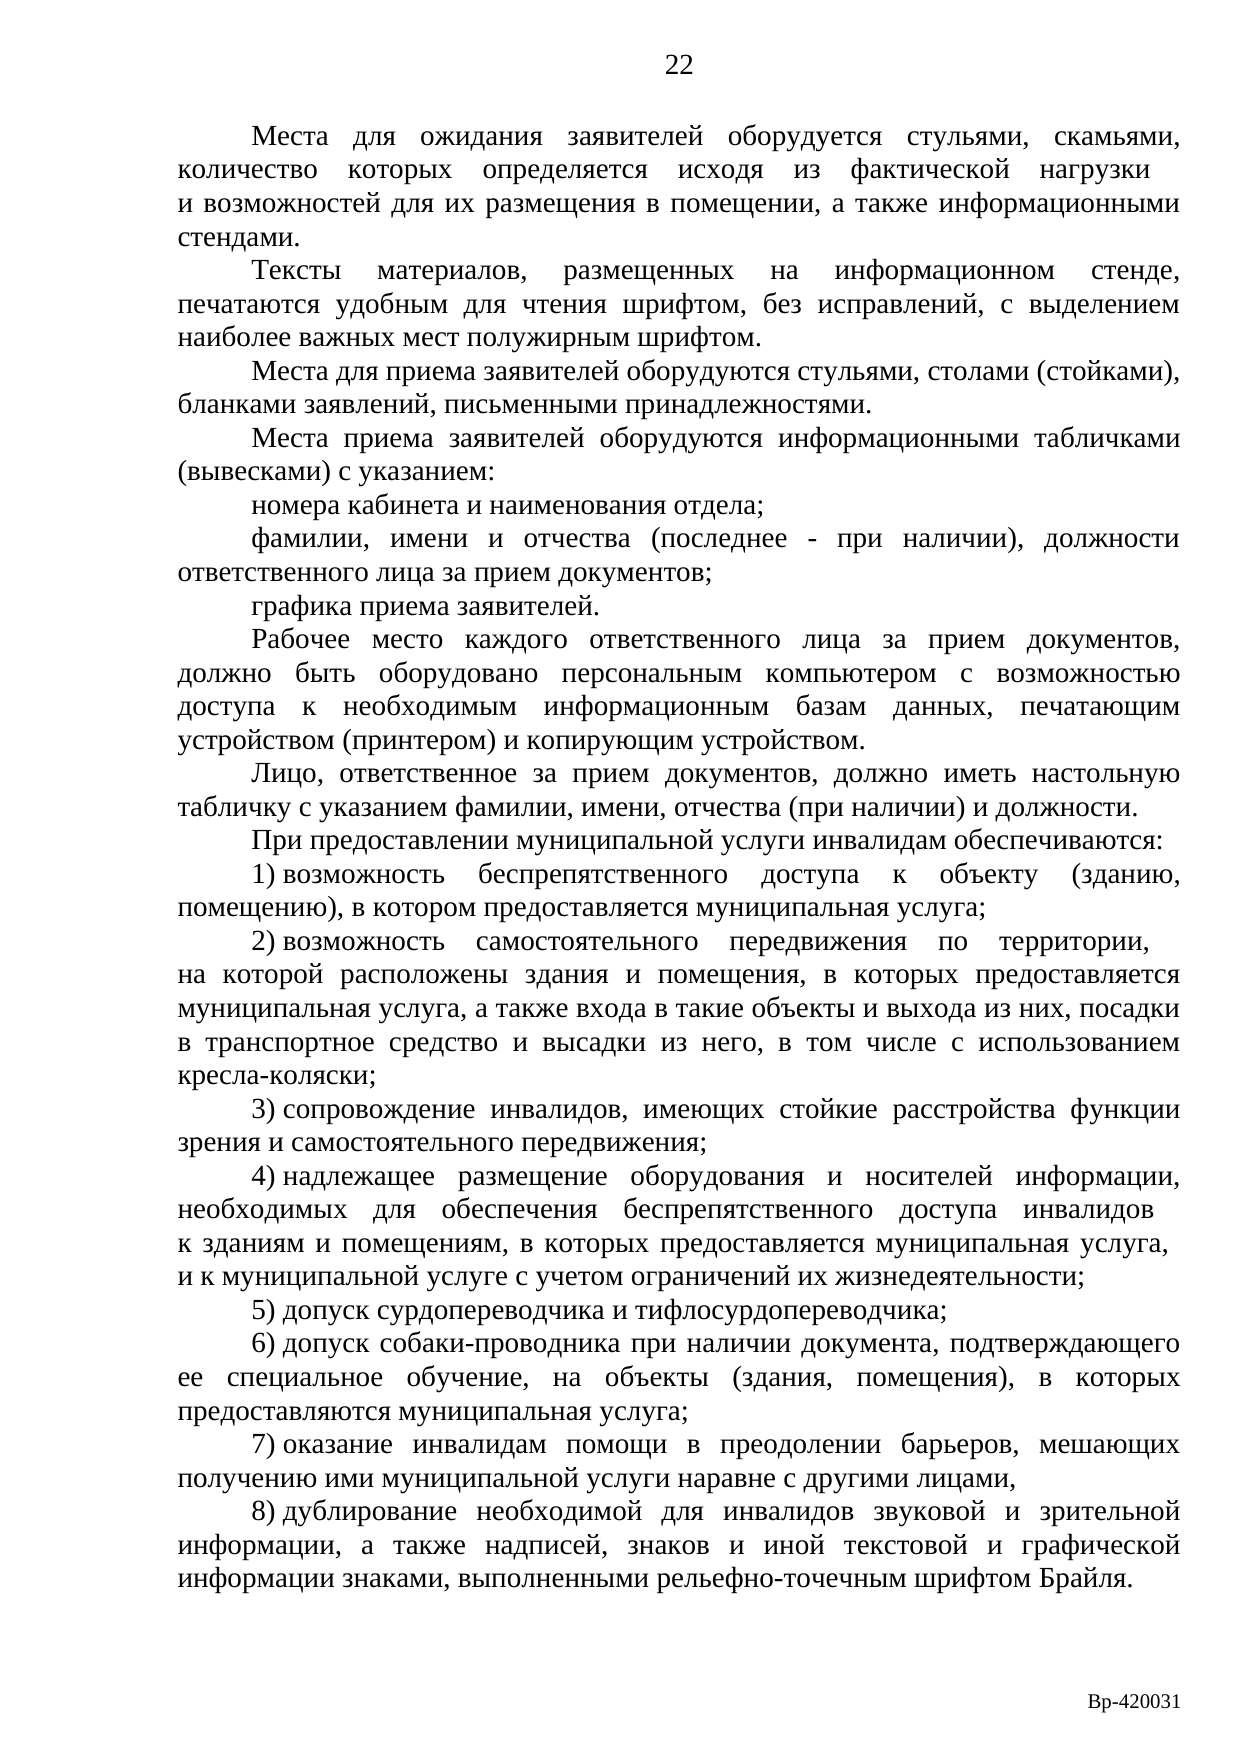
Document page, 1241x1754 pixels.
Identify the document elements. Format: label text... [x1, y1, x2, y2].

text Рабочее место каждого ответственного лица за прием документов, должно быть оборудовано персональным компьютером с возможностью доступа к необходимым информационным базам данных, печатающим устройством (принтером) и копирующим устройством. [177, 621, 1181, 755]
text Лицо, ответственное за прием документов, должно иметь настольную табличку с указанием фамилии, имени, отчества (при наличии) и должности. [177, 755, 1181, 822]
text 6) допуск собаки-проводника при наличии документа, подтверждающего ее специальное обучение, на объекты (здания, помещения), в которых предоставляются муниципальная услуга; [177, 1326, 1181, 1426]
text 1) возможность беспрепятственного доступа к объекту (зданию, помещению), в котором предоставляется муниципальная услуга; [177, 856, 1181, 923]
text Места приема заявителей оборудуются информационными табличками (вывесками) с указанием: [177, 420, 1181, 487]
text При предоставлении муниципальной услуги инвалидам обеспечиваются: [177, 822, 1181, 856]
text Тексты материалов, размещенных на информационном стенде, печатаются удобным для чтения шрифтом, без исправлений, с выделением наиболее важных мест полужирным шрифтом. [177, 252, 1181, 353]
text 2) возможность самостоятельного передвижения по территории, на которой расположены здания и помещения, в которых предоставляется муниципальная услуга, а также входа в такие объекты и выхода из них, посадки в транспортное средство и высадки из него, в том числе с использованием кресла-коляски; [177, 923, 1181, 1091]
text графика приема заявителей. [177, 588, 1181, 621]
text Места для ожидания заявителей оборудуется стульями, скамьями, количество которых определяется исходя из фактической нагрузки и возможностей для их размещения в помещении, а также информационными стендами. [177, 118, 1181, 252]
text 8) дублирование необходимой для инвалидов звуковой и зрительной информации, а также надписей, знаков и иной текстовой и графической информации знаками, выполненными рельефно-точечным шрифтом Брайля. [177, 1493, 1181, 1594]
text 5) допуск сурдопереводчика и тифлосурдопереводчика; [177, 1292, 1181, 1326]
text Места для приема заявителей оборудуются стульями, столами (стойками), бланками заявлений, письменными принадлежностями. [177, 353, 1181, 420]
text фамилии, имени и отчества (последнее - при наличии), должности ответственного лица за прием документов; [177, 521, 1181, 588]
text 4) надлежащее размещение оборудования и носителей информации, необходимых для обеспечения беспрепятственного доступа инвалидов к зданиям и помещениям, в которых предоставляется муниципальная услуга, и к муниципальной услуге с учетом ограничений их жизнедеятельности; [177, 1158, 1181, 1292]
text номера кабинета и наименования отдела; [177, 487, 1181, 521]
text 3) сопровождение инвалидов, имеющих стойкие расстройства функции зрения и самостоятельного передвижения; [177, 1091, 1181, 1158]
text 7) оказание инвалидам помощи в преодолении барьеров, мешающих получению ими муниципальной услуги наравне с другими лицами, [177, 1426, 1181, 1493]
